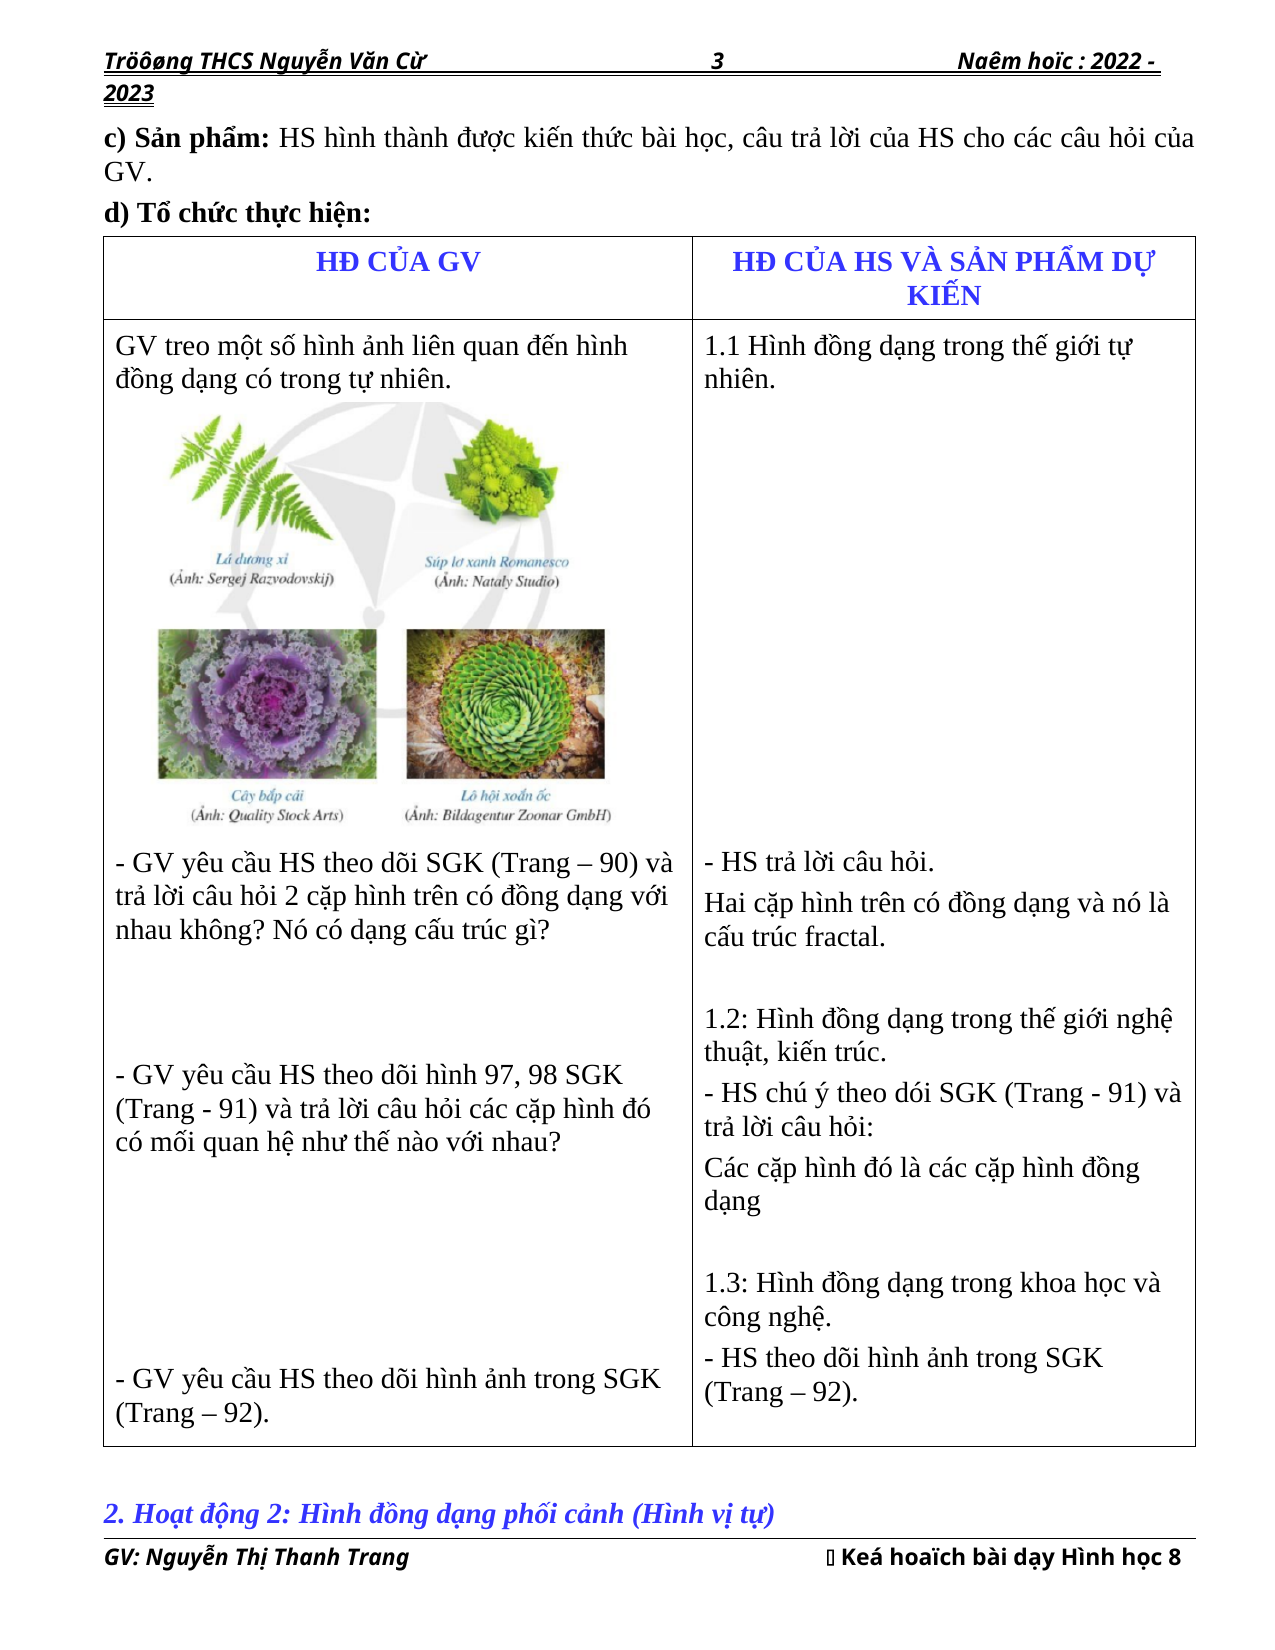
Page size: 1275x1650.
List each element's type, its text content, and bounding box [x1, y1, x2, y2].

text c) Sản phẩm: HS hình thành được kiến thức bài học, câu trả lời của HS cho các câu hỏi của GV. [103, 120, 1196, 187]
picture [115, 402, 682, 838]
table_header HĐ CỦA GV [104, 237, 692, 319]
table_cell 1.1 Hình đồng dạng trong thế giới tự nhiên. - HS trả lời câu hỏi. Hai cặp hình trên có đồng dạng và nó là cấu trúc fractal. 1.2: Hình đồng dạng trong thế giới nghệ thuật, kiến trúc. - HS chú ý theo dói SGK (Trang - 91) và trả lời câu hỏi: Các cặp hình đó là các cặp hình đồng dạng 1.3: Hình đồng dạng trong khoa học và công nghệ. - HS theo dõi hình ảnh trong SGK (Trang – 92). [693, 320, 1195, 1446]
text d) Tổ chức thực hiện: [103, 195, 1196, 228]
table_header HĐ CỦA HS VÀ SẢN PHẨM DỰ KIẾN [693, 237, 1195, 319]
text 2. Hoạt động 2: Hình đồng dạng phối cảnh (Hình vị tự) [103, 1496, 1196, 1529]
table_cell GV treo một số hình ảnh liên quan đến hình đồng dạng có trong tự nhiên. - GV yêu cầu HS theo dõi SGK (Trang – 90) và trả lời câu hỏi 2 cặp hình trên có đồng dạng với nhau không? Nó có dạng cấu trúc gì? - GV yêu cầu HS theo dõi hình 97, 98 SGK (Trang - 91) và trả lời câu hỏi các cặp hình đó có mối quan hệ như thế nào với nhau? - GV yêu cầu HS theo dõi hình ảnh trong SGK (Trang – 92). [104, 320, 692, 1446]
